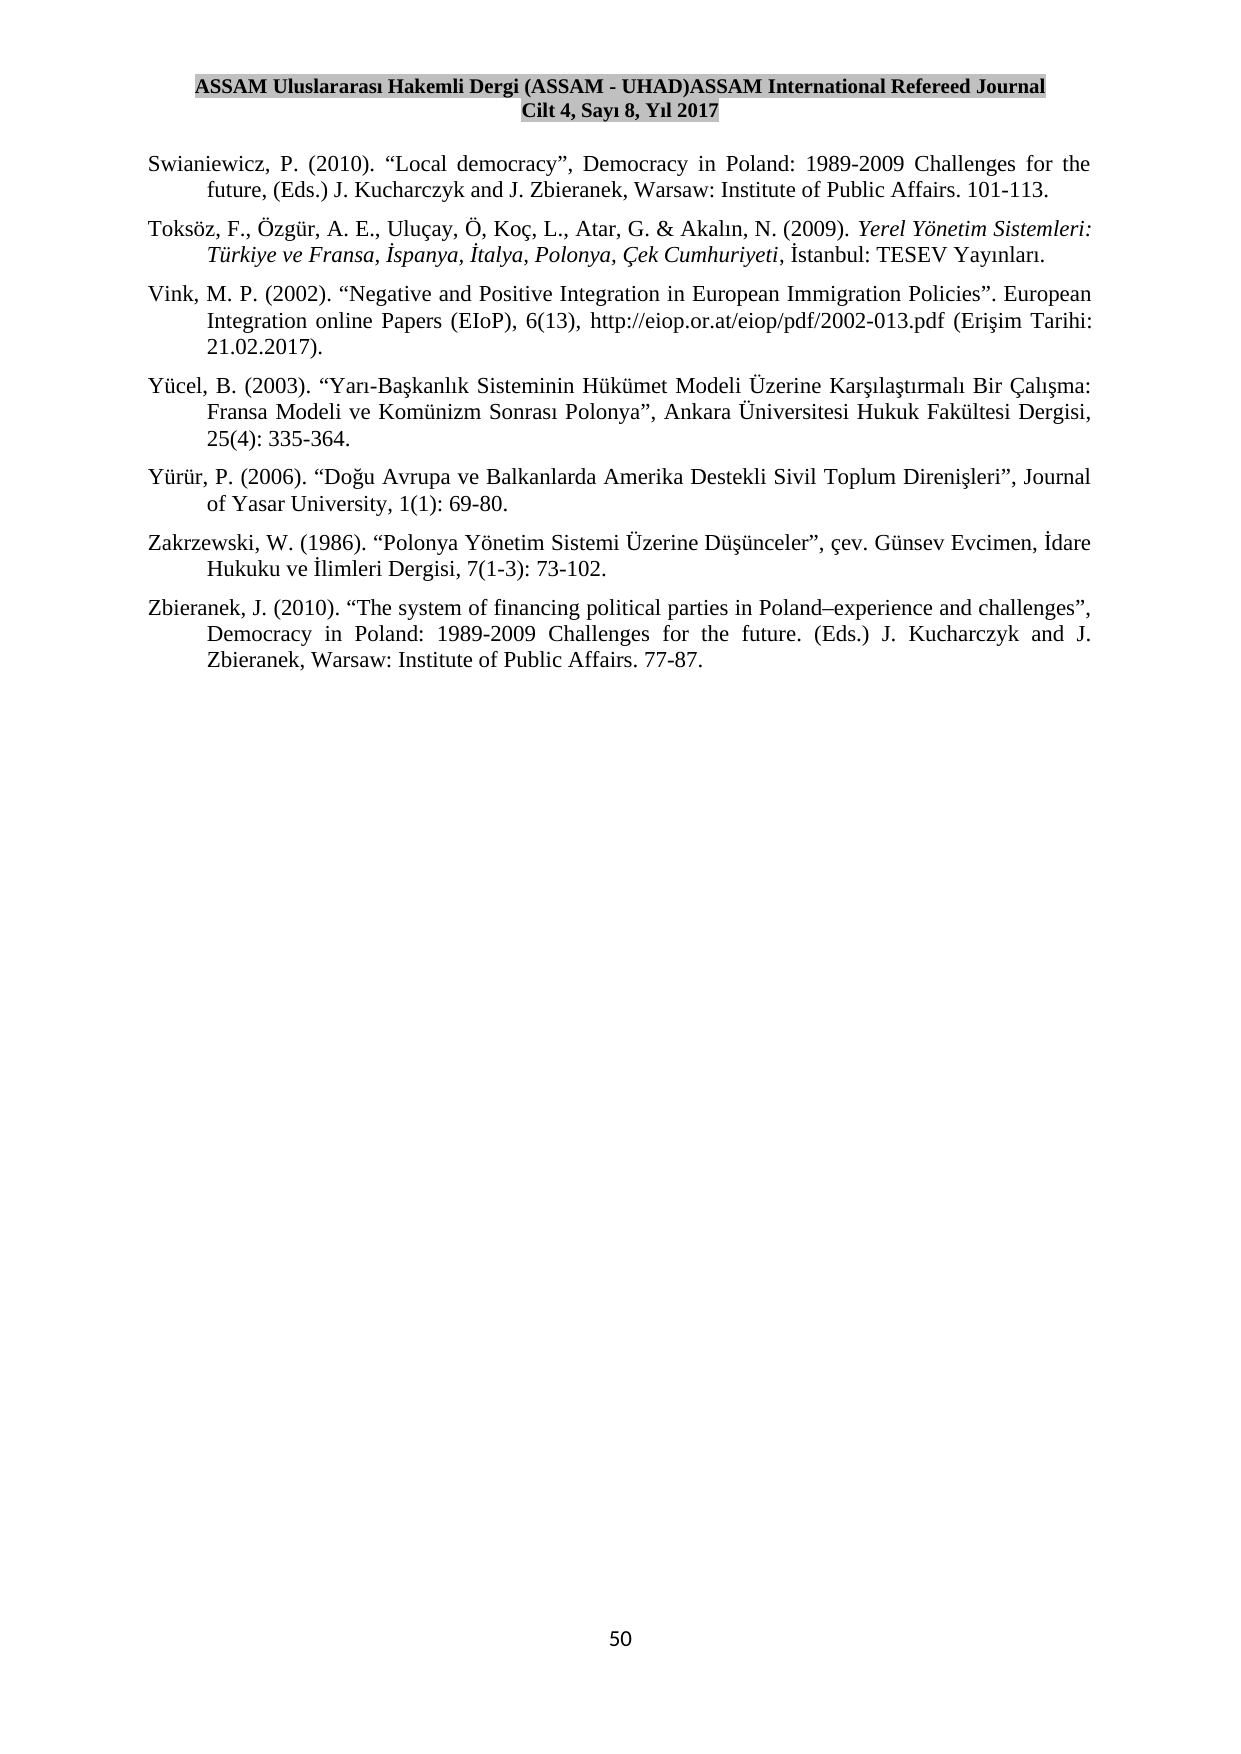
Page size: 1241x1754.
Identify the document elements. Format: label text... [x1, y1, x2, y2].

text Zakrzewski, W. (1986). “Polonya Yönetim Sistemi Üzerine Düşünceler”, çev. Günsev Evcimen, İdare Hukuku ve İlimleri Dergisi, 7(1-3): 73-102. [148, 529, 1093, 581]
text Toksöz, F., Özgür, A. E., Uluçay, Ö, Koç, L., Atar, G. & Akalın, N. (2009). Yerel Yönetim Sistemleri: Türkiye ve Fransa, İspanya, İtalya, Polonya, Çek Cumhuriyeti, İstanbul: TESEV Yayınları. [148, 215, 1093, 268]
text Yürür, P. (2006). “Doğu Avrupa ve Balkanlarda Amerika Destekli Sivil Toplum Direnişleri”, Journal of Yasar University, 1(1): 69-80. [148, 463, 1093, 516]
text Vink, M. P. (2002). “Negative and Positive Integration in European Immigration Policies”. European Integration online Papers (EIoP), 6(13), http://eiop.or.at/eiop/pdf/2002-013.pdf (Erişim Tarihi: 21.02.2017). [148, 280, 1093, 359]
text Yücel, B. (2003). “Yarı-Başkanlık Sisteminin Hükümet Modeli Üzerine Karşılaştırmalı Bir Çalışma: Fransa Modeli ve Komünizm Sonrası Polonya”, Ankara Üniversitesi Hukuk Fakültesi Dergisi, 25(4): 335-364. [148, 372, 1093, 451]
text Zbieranek, J. (2010). “The system of financing political parties in Poland–experience and challenges”, Democracy in Poland: 1989-2009 Challenges for the future. (Eds.) J. Kucharczyk and J. Zbieranek, Warsaw: Institute of Public Affairs. 77-87. [148, 594, 1093, 673]
text Swianiewicz, P. (2010). “Local democracy”, Democracy in Poland: 1989-2009 Challenges for the future, (Eds.) J. Kucharczyk and J. Zbieranek, Warsaw: Institute of Public Affairs. 101-113. [148, 150, 1093, 203]
